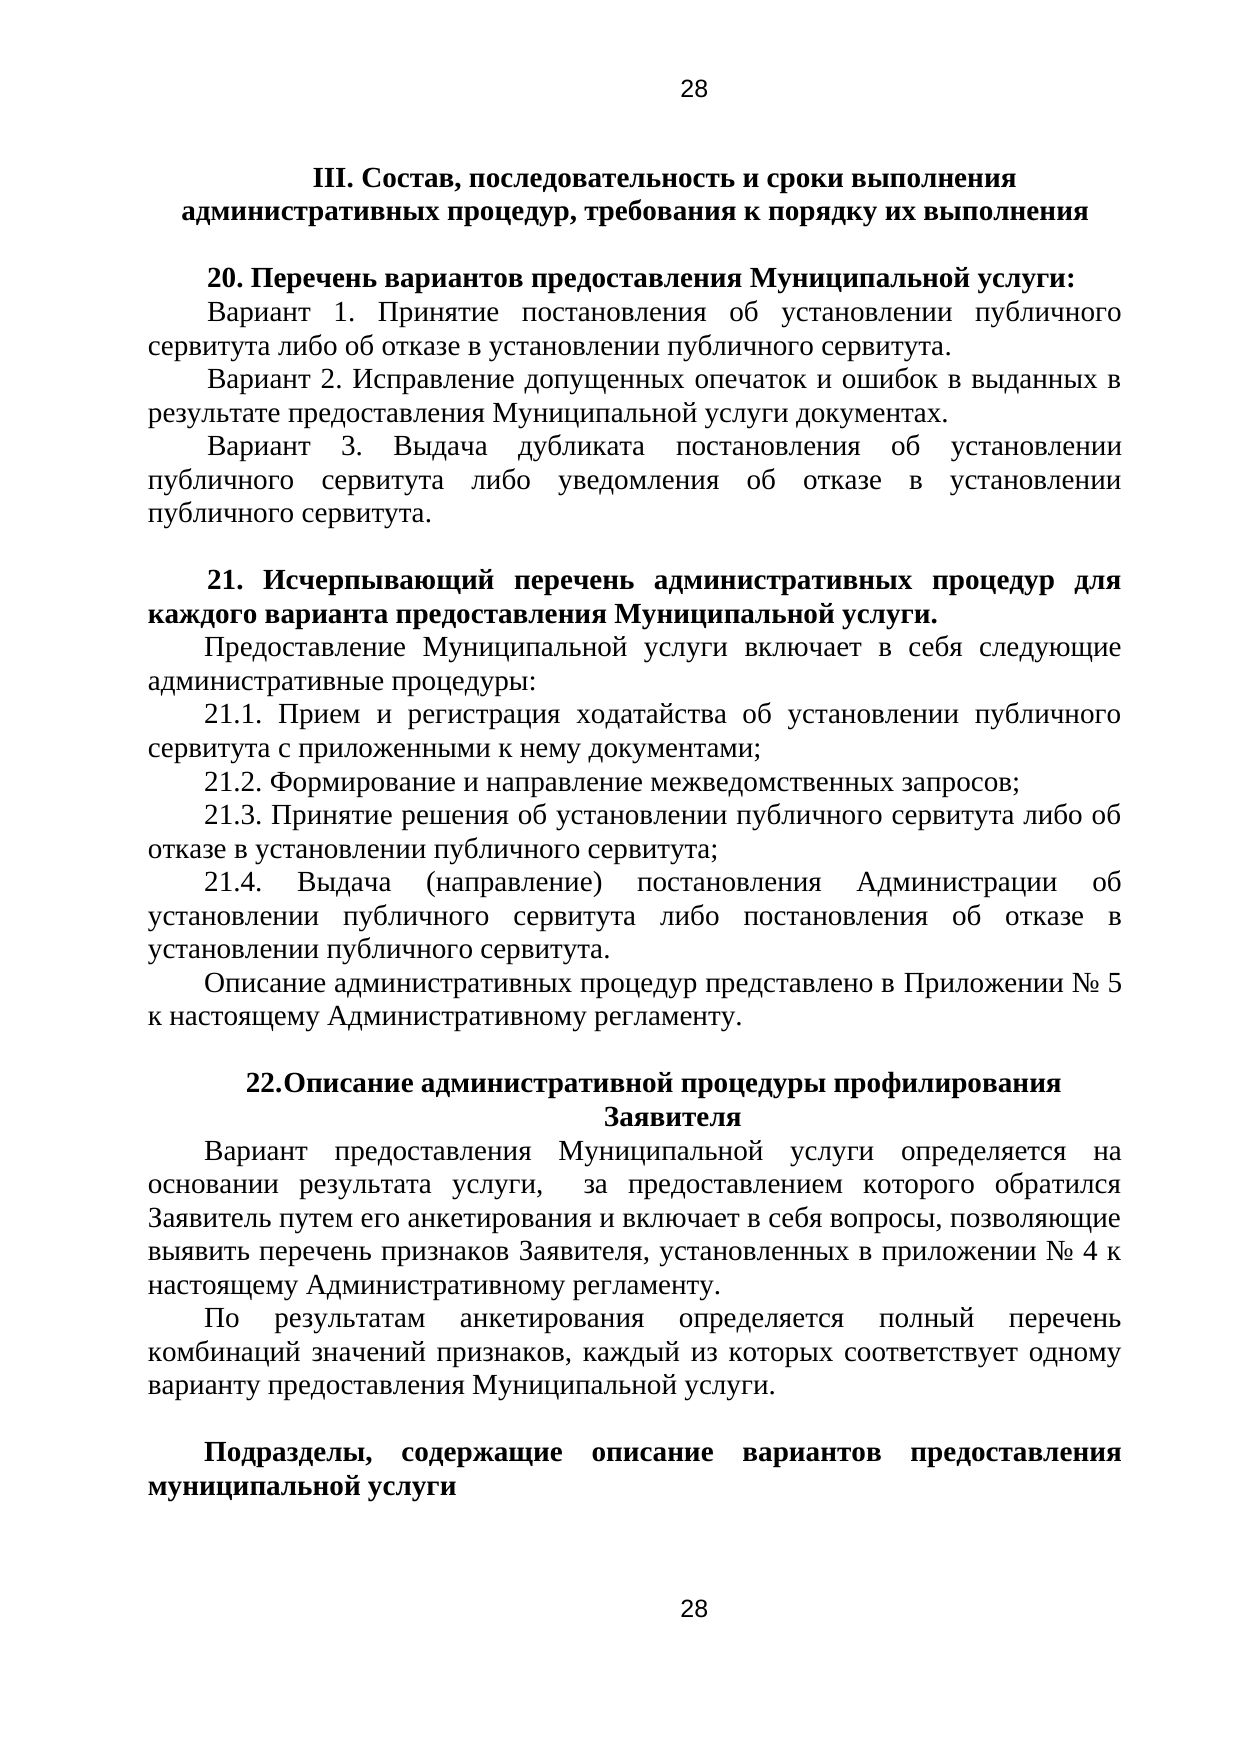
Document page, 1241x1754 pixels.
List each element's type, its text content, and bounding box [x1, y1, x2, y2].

text Вариант 3. Выдача дубликата постановления об установлении публичного сервитута либо уведомления об отказе в установлении публичного сервитута. [148, 428, 1122, 529]
text Вариант 1. Принятие постановления об установлении публичного сервитута либо об отказе в установлении публичного сервитута. [148, 294, 1122, 361]
list Описание административной процедуры профилирования Заявителя [185, 1066, 1122, 1133]
title 21. Исчерпывающий перечень административных процедур для каждого варианта предоставления Муниципальной услуги. [148, 562, 1122, 629]
text III. Состав, последовательность и сроки выполнения административных процедур, требования к порядку их выполнения [148, 160, 1122, 227]
text Описание административных процедур представлено в Приложении № 5 к настоящему Административному регламенту. [148, 965, 1122, 1032]
text Вариант предоставления Муниципальной услуги определяется на основании результата услуги, за предоставлением которого обратился Заявитель путем его анкетирования и включает в себя вопросы, позволяющие выявить перечень признаков Заявителя, установленных в приложении № 4 к настоящему Административному регламенту. [148, 1133, 1122, 1300]
text 20. Перечень вариантов предоставления Муниципальной услуги: [148, 261, 1122, 294]
text 21.1. Прием и регистрация ходатайства об установлении публичного сервитута с приложенными к нему документами; [148, 697, 1122, 764]
text 21.2. Формирование и направление межведомственных запросов; [148, 764, 1122, 797]
text По результатам анкетирования определяется полный перечень комбинаций значений признаков, каждый из которых соответствует одному варианту предоставления Муниципальной услуги. [148, 1300, 1122, 1401]
text Предоставление Муниципальной услуги включает в себя следующие административные процедуры: [148, 629, 1122, 697]
text 21.4. Выдача (направление) постановления Администрации об установлении публичного сервитута либо постановления об отказе в установлении публичного сервитута. [148, 864, 1122, 965]
text 21.3. Принятие решения об установлении публичного сервитута либо об отказе в установлении публичного сервитута; [148, 797, 1122, 864]
text Подразделы, содержащие описание вариантов предоставления муниципальной услуги [148, 1434, 1122, 1502]
text Вариант 2. Исправление допущенных опечаток и ошибок в выданных в результате предоставления Муниципальной услуги документах. [148, 361, 1122, 428]
